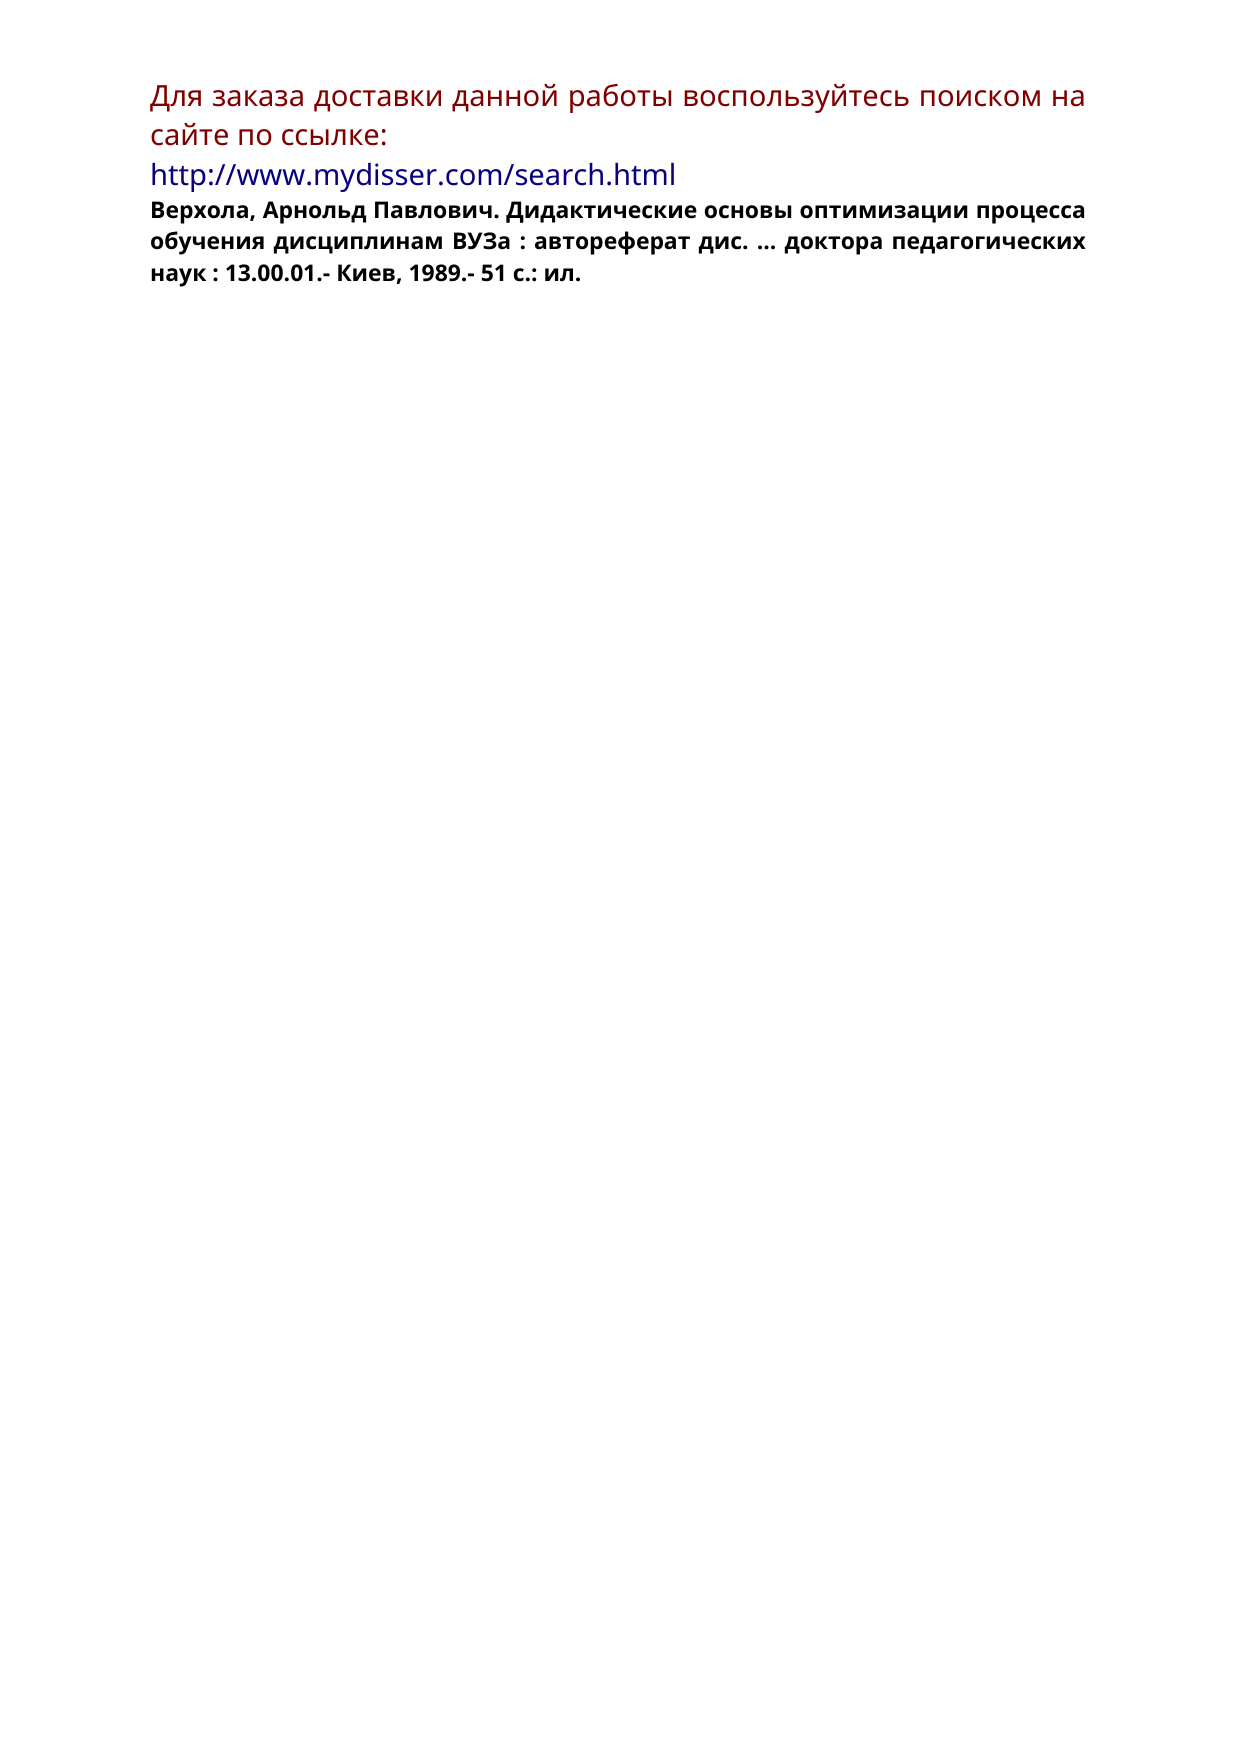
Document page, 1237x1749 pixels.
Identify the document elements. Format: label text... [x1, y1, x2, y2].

text Верхола, Арнольд Павлович. Дидактические основы оптимизации процесса обучения дисциплинам ВУЗа : автореферат дис. ... доктора педагогических наук : 13.00.01.- Киев, 1989.- 51 с.: ил. [150, 194, 1086, 288]
